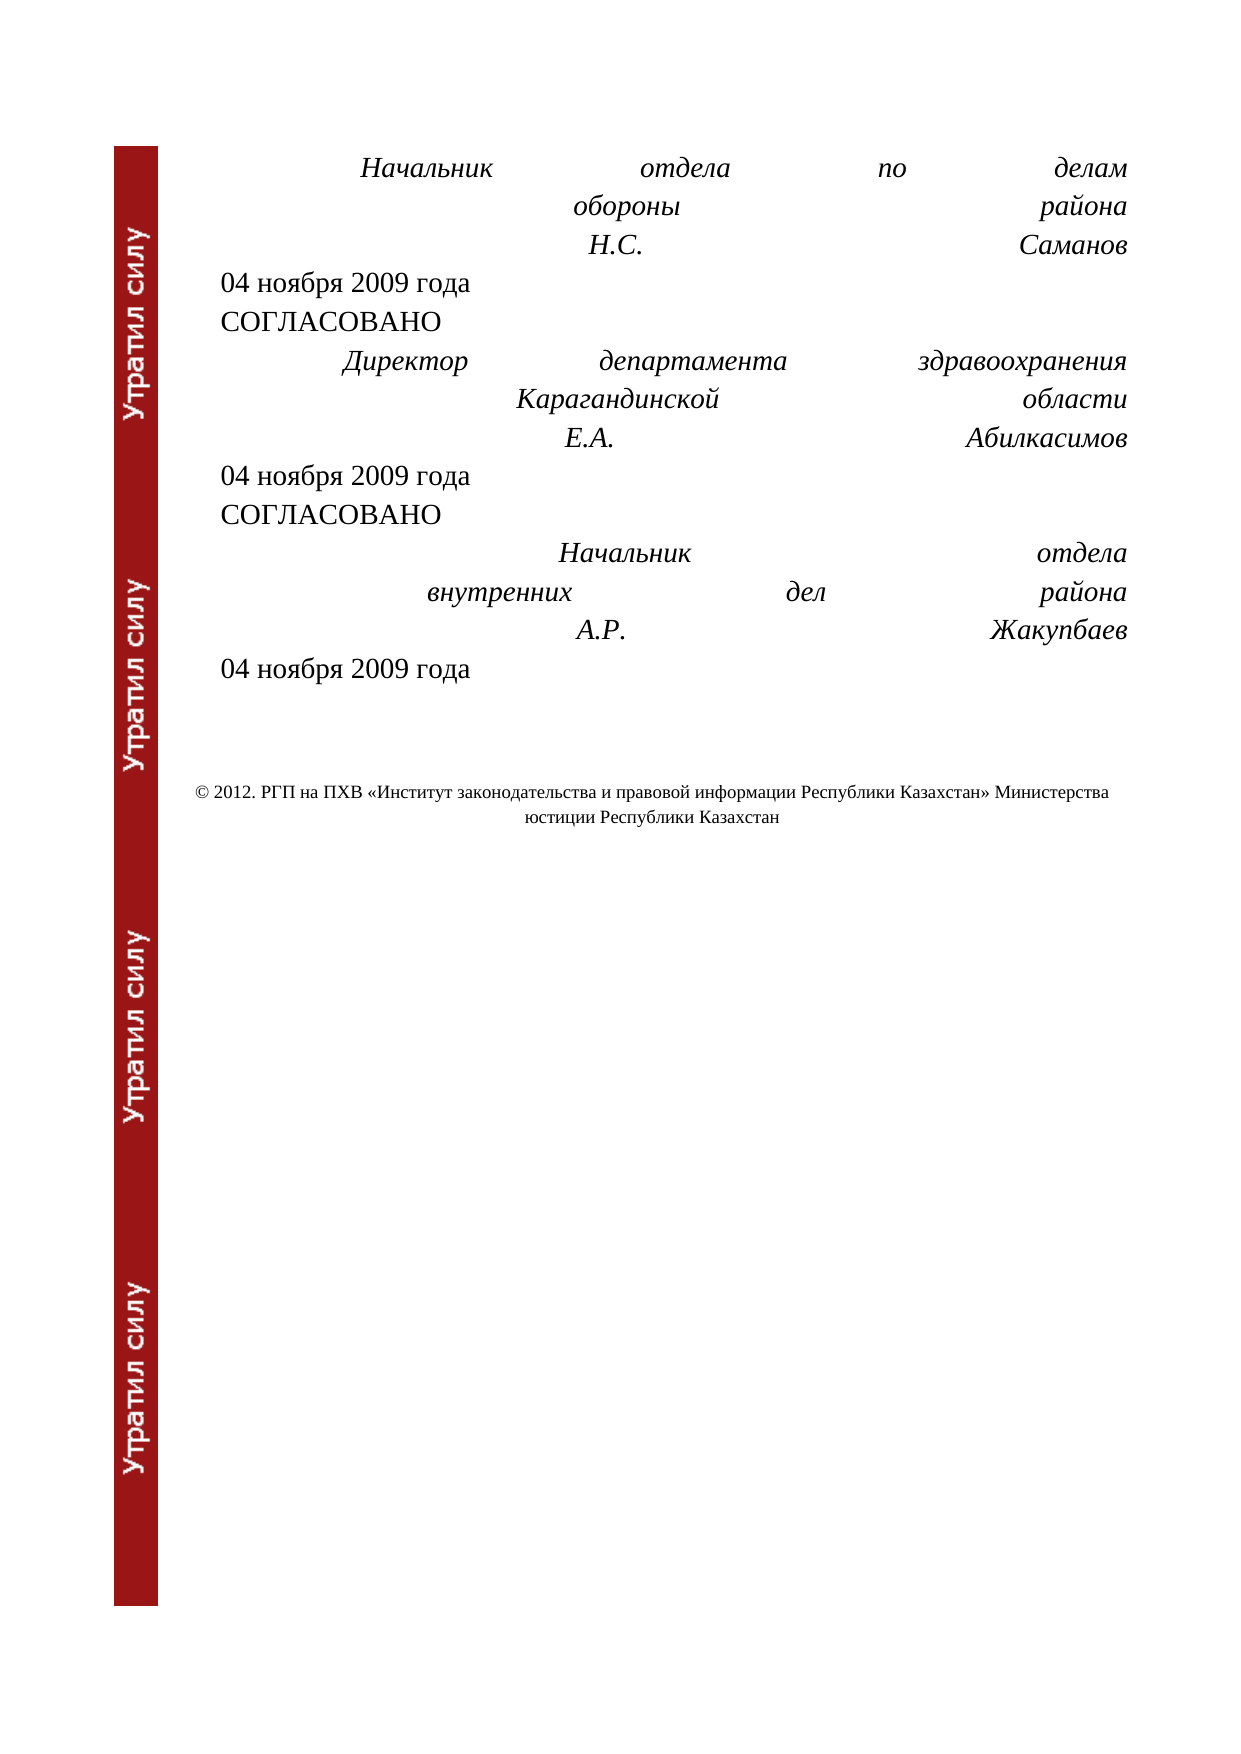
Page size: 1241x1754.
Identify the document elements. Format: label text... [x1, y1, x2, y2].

picture [114, 299, 158, 304]
picture [114, 684, 158, 781]
picture [114, 828, 158, 1606]
text Начальник отдела внутренних дел района А.Р. Жакупбаев 04 ноября 2009 года [112, 535, 1128, 684]
picture [114, 492, 158, 497]
text СОГЛАСОВАНО [112, 304, 1128, 338]
text © 2012. РГП на ПХВ «Институт законодательства и правовой информации Республики Казахстан» Министерства юстиции Республики Казахстан [112, 781, 1128, 828]
text Начальник отдела по делам обороны района Н.С. Саманов 04 ноября 2009 года [112, 150, 1128, 299]
picture [114, 530, 158, 535]
text СОГЛАСОВАНО [112, 497, 1128, 530]
picture [114, 338, 158, 343]
picture [114, 146, 158, 150]
text Директор департамента здравоохранения Карагандинской области Е.А. Абилкасимов 04 ноября 2009 года [112, 343, 1128, 492]
